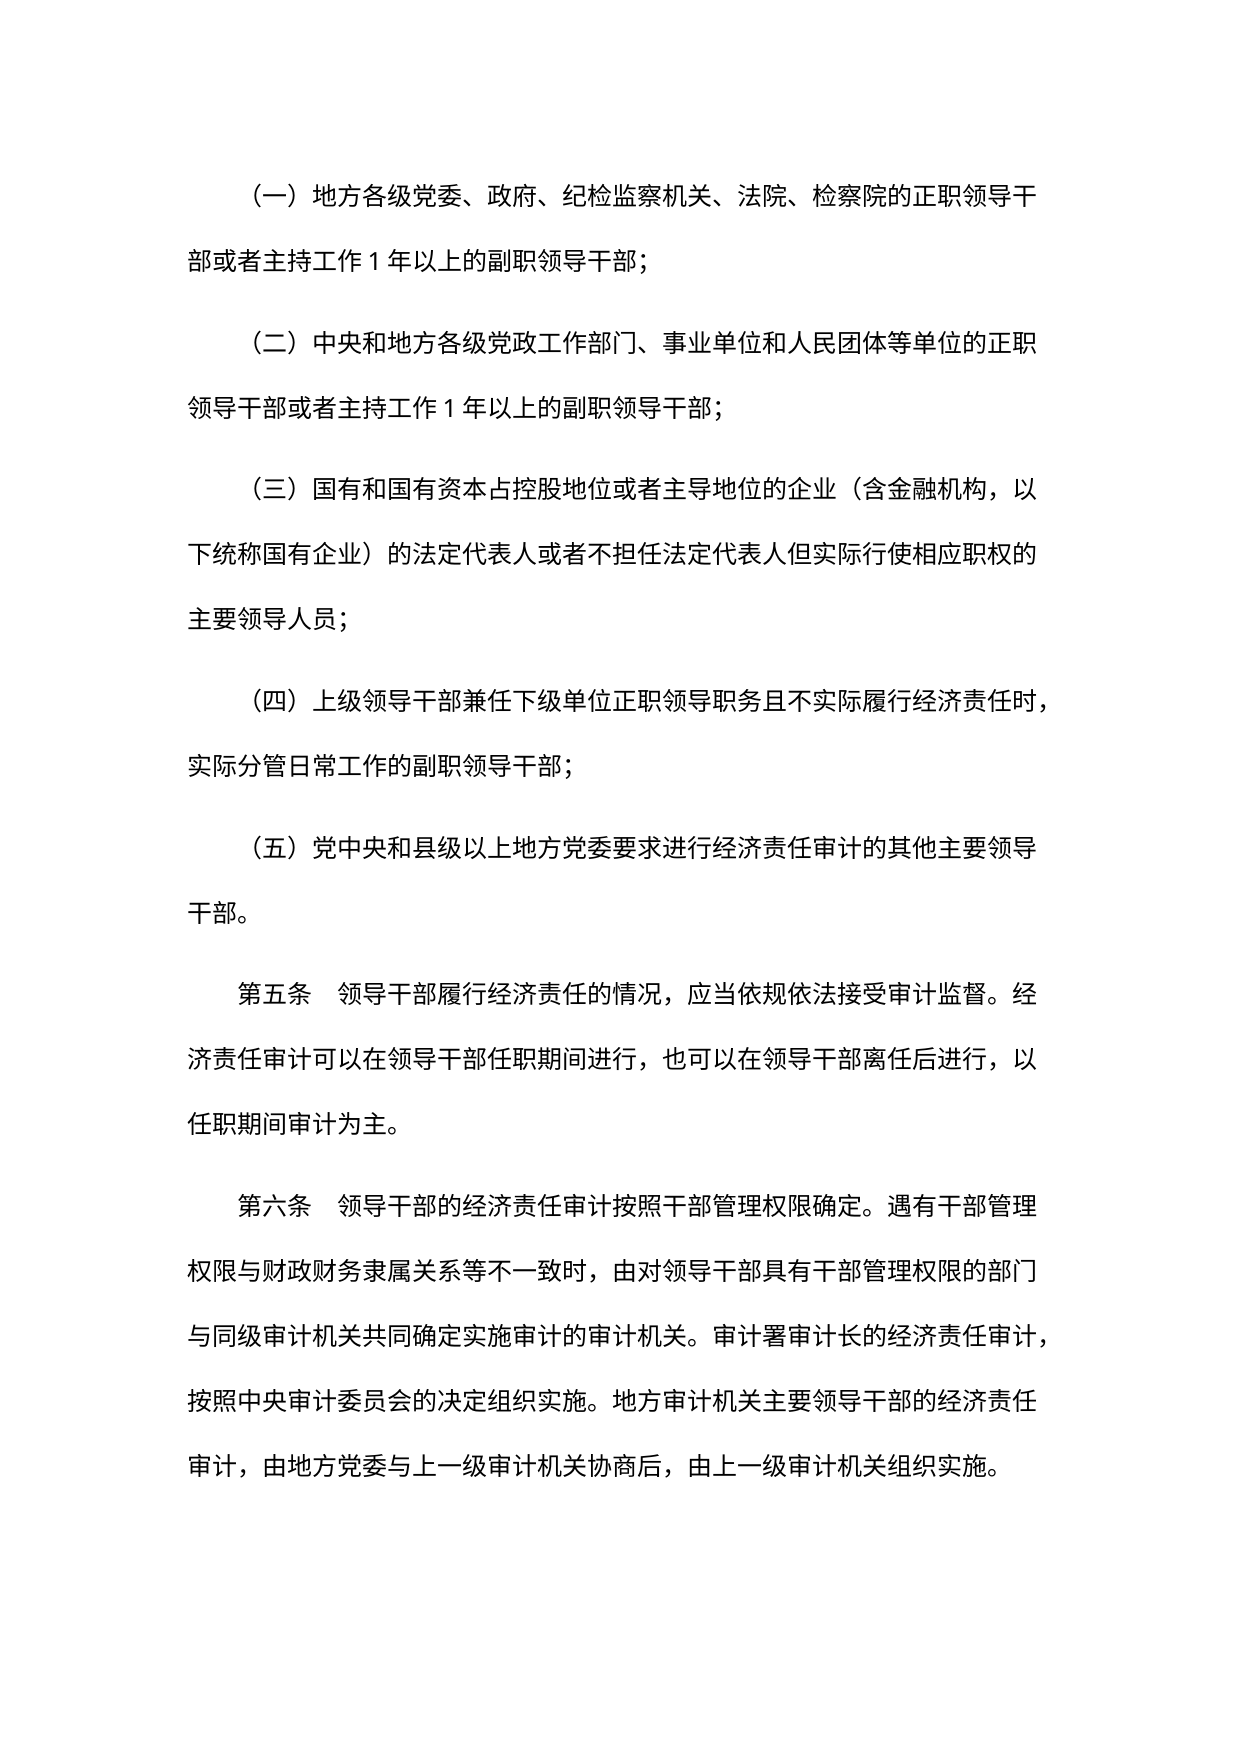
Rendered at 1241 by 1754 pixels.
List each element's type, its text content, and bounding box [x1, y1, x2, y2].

text （一）地方各级党委、政府、纪检监察机关、法院、检察院的正职领导干部或者主持工作1年以上的副职领导干部； [187, 162, 1053, 292]
text （三）国有和国有资本占控股地位或者主导地位的企业（含金融机构，以下统称国有企业）的法定代表人或者不担任法定代表人但实际行使相应职权的主要领导人员； [187, 455, 1053, 650]
text （五）党中央和县级以上地方党委要求进行经济责任审计的其他主要领导干部。 [187, 814, 1053, 944]
text （二）中央和地方各级党政工作部门、事业单位和人民团体等单位的正职领导干部或者主持工作1年以上的副职领导干部； [187, 309, 1053, 439]
text 第六条 领导干部的经济责任审计按照干部管理权限确定。遇有干部管理权限与财政财务隶属关系等不一致时，由对领导干部具有干部管理权限的部门与同级审计机关共同确定实施审计的审计机关。审计署审计长的经济责任审计，按照中央审计委员会的决定组织实施。地方审计机关主要领导干部的经济责任审计，由地方党委与上一级审计机关协商后，由上一级审计机关组织实施。 [187, 1172, 1053, 1497]
text （四）上级领导干部兼任下级单位正职领导职务且不实际履行经济责任时，实际分管日常工作的副职领导干部； [187, 667, 1053, 797]
text 第五条 领导干部履行经济责任的情况，应当依规依法接受审计监督。经济责任审计可以在领导干部任职期间进行，也可以在领导干部离任后进行，以任职期间审计为主。 [187, 960, 1053, 1155]
